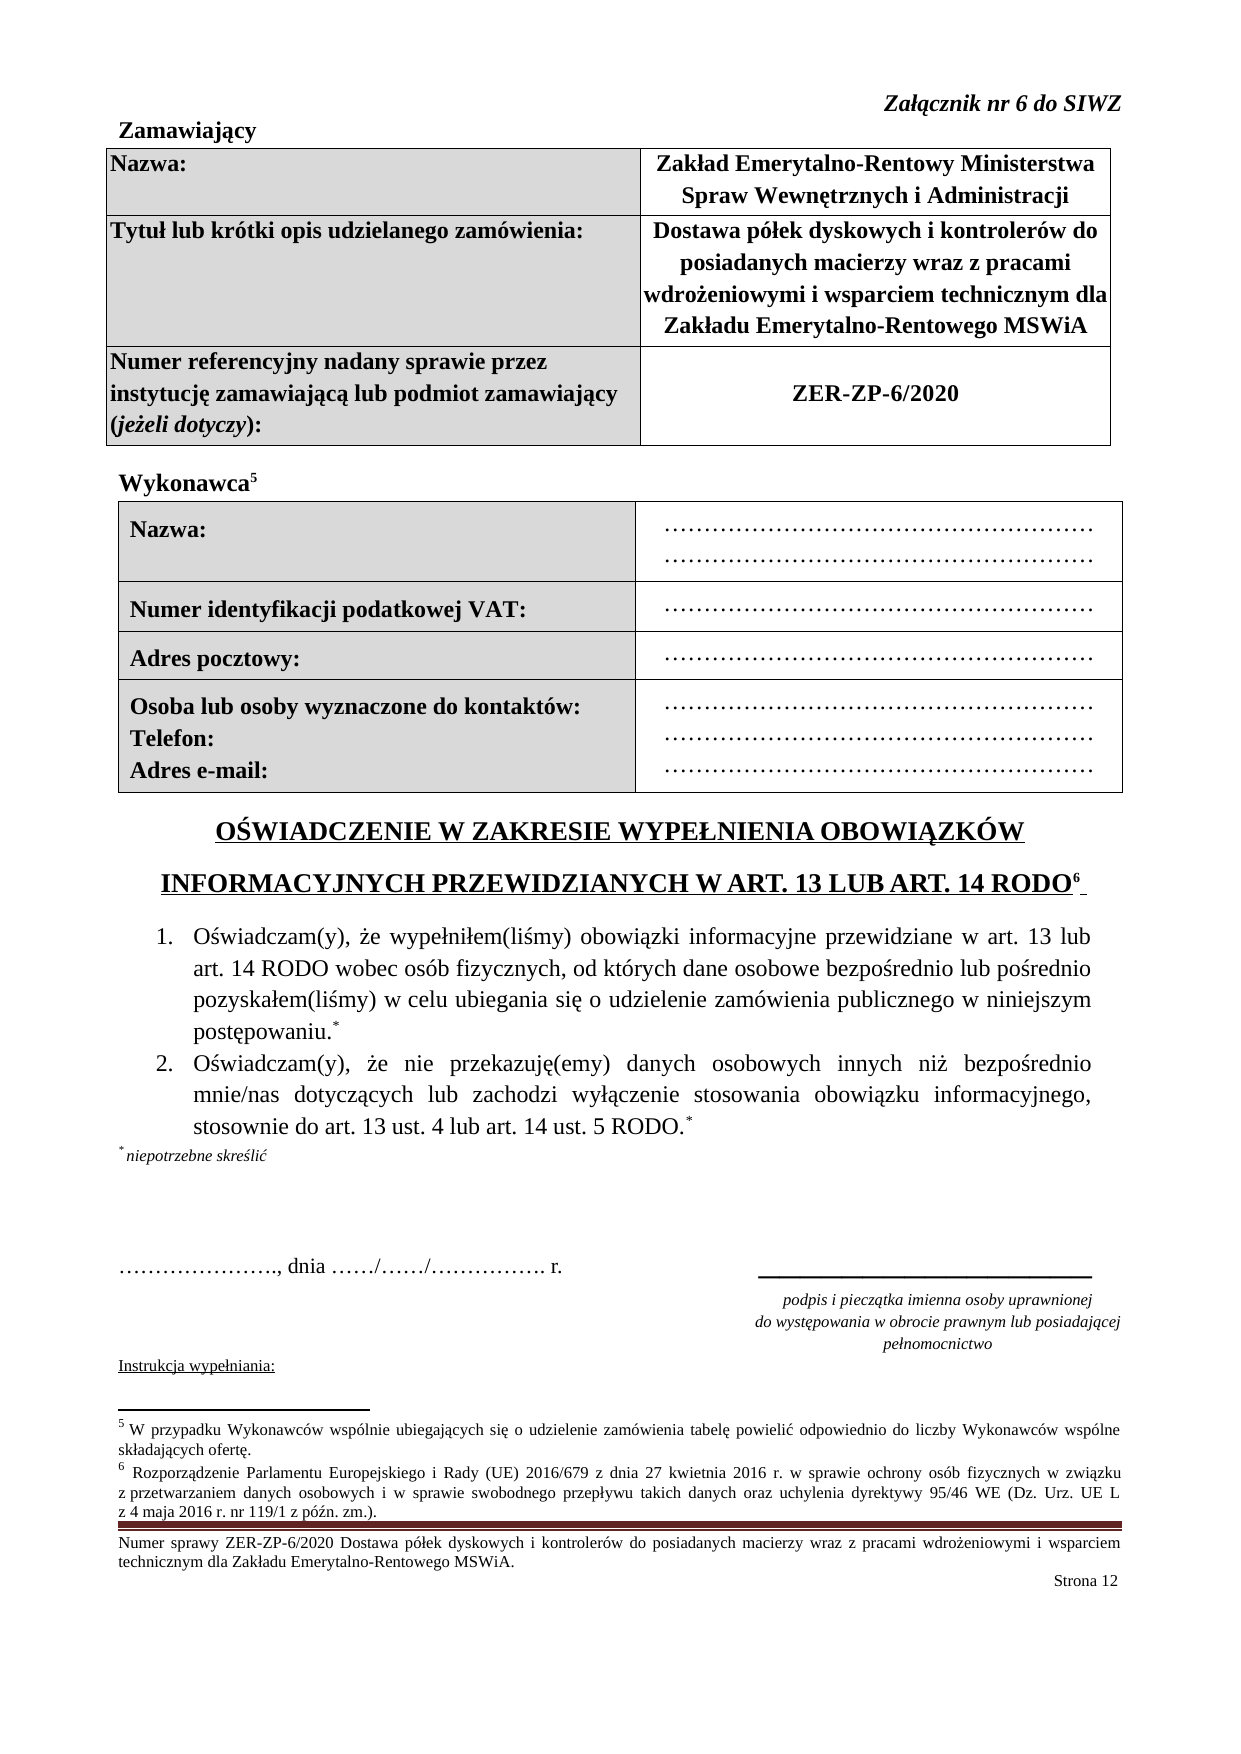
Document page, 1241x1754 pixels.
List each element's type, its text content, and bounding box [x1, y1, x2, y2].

table_header Nazwa: [119, 502, 635, 581]
table_header ……………………………………………… ……………………………………………… [636, 502, 1122, 581]
list Oświadczam(y), że nie przekazuję(emy) danych osobowych innych niż bezpośrednio mnie/nas dotyczących lub zachodzi wyłączenie stosowania obowiązku informacyjnego, stosownie do art. 13 ust. 4 lub art. 14 ust. 5 RODO.* [156, 1049, 1093, 1139]
table_header Nazwa: [107, 149, 640, 215]
table_cell ……………………………………………… [636, 582, 1122, 631]
text Załącznik nr 6 do SIWZ [118, 89, 1122, 116]
table_cell Numer identyfikacji podatkowej VAT: [119, 582, 635, 631]
table_cell Adres pocztowy: [119, 632, 635, 679]
list Oświadczam(y), że wypełniłem(liśmy) obowiązki informacyjne przewidziane w art. 13 lub art. 14 RODO wobec osób fizycznych, od których dane osobowe bezpośrednio lub pośrednio pozyskałem(liśmy) w celu ubiegania się o udzielenie zamówienia publicznego w niniejszym postępowaniu.* [156, 922, 1093, 1044]
text Instrukcja wypełniania: [118, 1355, 1122, 1374]
text oświadczenie W ZAKRESIE WYPEŁNIENIA OBOWIĄZKÓW INFORMACYJNYCH PRZEWIDZIANYCH W art. 13 LUB art. 14 RODO [118, 815, 1122, 901]
table_cell Tytuł lub krótki opis udzielanego zamówienia: [107, 216, 640, 346]
text Wykonawca [118, 468, 1122, 497]
text …………………., dnia ……/……/……………. r. ________________ [118, 1234, 1093, 1282]
table_cell Dostawa półek dyskowych i kontrolerów do posiadanych macierzy wraz z pracami wdrożeniowymi i wsparciem technicznym dla Zakładu Emerytalno-Rentowego MSWiA [641, 216, 1110, 346]
table_cell Numer referencyjny nadany sprawie przez instytucję zamawiającą lub podmiot zamawiający (jeżeli dotyczy): [107, 347, 640, 445]
text Zamawiający [118, 116, 1122, 144]
table_cell ……………………………………………… ……………………………………………… ……………………………………………… [636, 680, 1122, 792]
table_header Zakład Emerytalno-Rentowy Ministerstwa Spraw Wewnętrznych i Administracji [641, 149, 1110, 215]
table_cell ……………………………………………… [636, 632, 1122, 679]
table_cell ZER-ZP-6/2020 [641, 347, 1110, 445]
text * niepotrzebne skreślić [118, 1144, 1122, 1165]
list podpis i pieczątka imienna osoby uprawnionej do występowania w obrocie prawnym lub posiadającej pełnomocnictwo [664, 1289, 1122, 1353]
table_cell Osoba lub osoby wyznaczone do kontaktów: Telefon: Adres e-mail: [119, 680, 635, 792]
